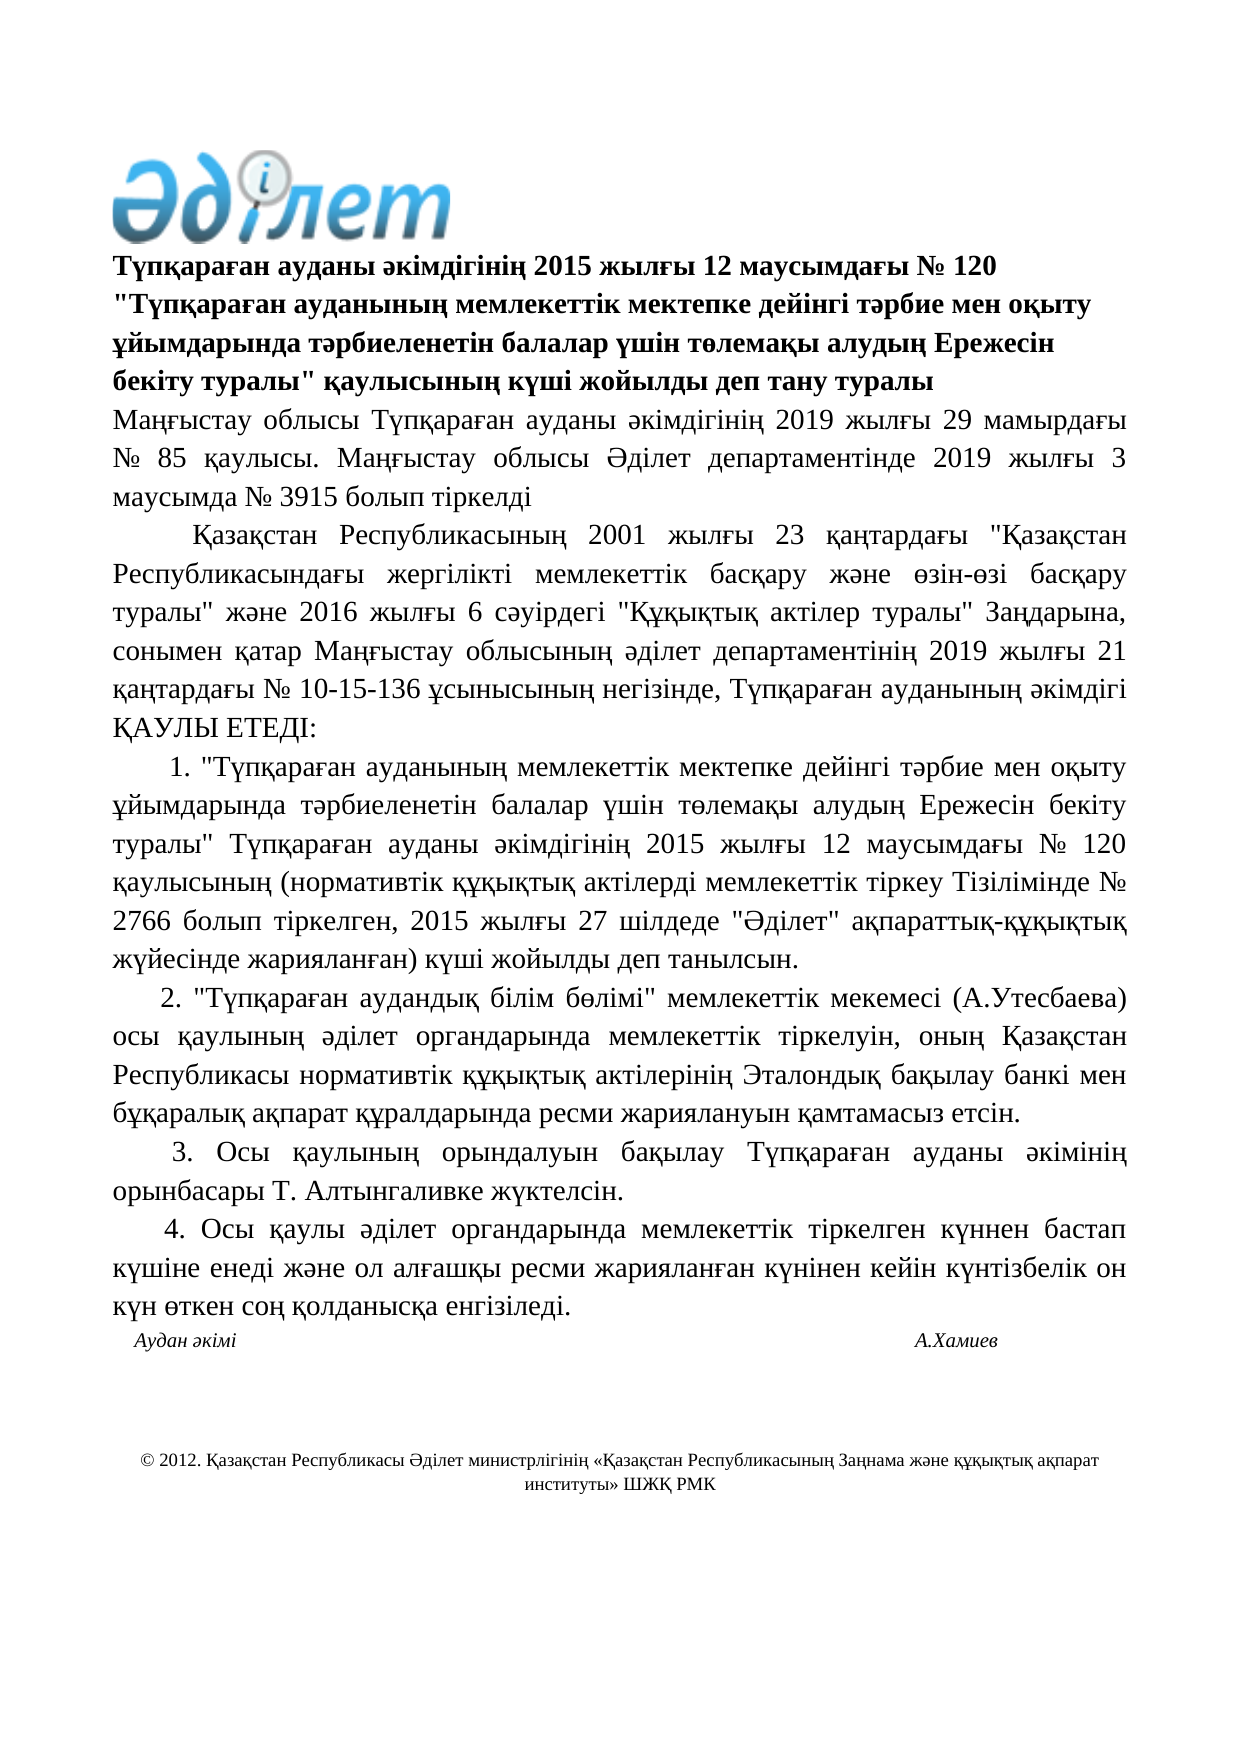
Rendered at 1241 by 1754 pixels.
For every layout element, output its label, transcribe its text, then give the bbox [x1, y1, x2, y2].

text Түпқараған ауданы әкімдігінің 2015 жылғы 12 маусымдағы № 120 "Түпқараған ауданының мемлекеттік мектепке дейінгі тәрбие мен оқыту ұйымдарында тәрбиеленетін балалар үшін төлемақы алудың Ережесін бекіту туралы" қаулысының күші жойылды деп тану туралы [112, 248, 1128, 397]
text Маңғыстау облысы Түпқараған ауданы әкімдігінің 2019 жылғы 29 мамырдағы № 85 қаулысы. Маңғыстау облысы Әділет департаментінде 2019 жылғы 3 маусымда № 3915 болып тіркелді [112, 402, 1128, 512]
text 2. "Түпқараған аудандық білім бөлімі" мемлекеттік мекемесі (А.Утесбаева) осы қаулының әділет органдарында мемлекеттік тіркелуін, оның Қазақстан Республикасы нормативтік құқықтық актілерінің Эталондық бақылау банкі мен бұқаралық ақпарат құралдарында ресми жариялануын қамтамасыз етсін. [112, 980, 1128, 1129]
text Қазақстан Республикасының 2001 жылғы 23 қаңтардағы "Қазақстан Республикасындағы жергілікті мемлекеттік басқару және өзін-өзі басқару туралы" және 2016 жылғы 6 сәуірдегі "Құқықтық актілер туралы" Заңдарына, сонымен қатар Маңғыстау облысының әділет департаментінің 2019 жылғы 21 қаңтардағы № 10-15-136 ұсынысының негізінде, Түпқараған ауданының әкімдігі ҚАУЛЫ ЕТЕДІ: [112, 517, 1128, 744]
table_header А.Хамиев [913, 1327, 1240, 1358]
table_header Аудан әкімі [101, 1327, 913, 1358]
text 1. "Түпқараған ауданының мемлекеттік мектепке дейінгі тәрбие мен оқыту ұйымдарында тәрбиеленетін балалар үшін төлемақы алудың Ережесін бекіту туралы" Түпқараған ауданы әкімдігінің 2015 жылғы 12 маусымдағы № 120 қаулысының (нормативтік құқықтық актілерді мемлекеттік тіркеу Тізілімінде № 2766 болып тіркелген, 2015 жылғы 27 шілдеде "Әділет" ақпараттық-құқықтық жүйесінде жарияланған) күші жойылды деп танылсын. [112, 749, 1128, 975]
text 4. Осы қаулы әділет органдарында мемлекеттік тіркелген күннен бастап күшіне енеді және ол алғашқы ресми жарияланған күнінен кейін күнтізбелік он күн өткен соң қолданысқа енгізіледі. [112, 1211, 1128, 1322]
text © 2012. Қазақстан Республикасы Әділет министрлігінің «Қазақстан Республикасының Заңнама және құқықтық ақпарат институты» ШЖҚ РМК [112, 1448, 1128, 1495]
text 3. Осы қаулының орындалуын бақылау Түпқараған ауданы әкімінің орынбасары Т. Алтынгаливке жүктелсін. [112, 1134, 1128, 1206]
picture [112, 150, 451, 244]
